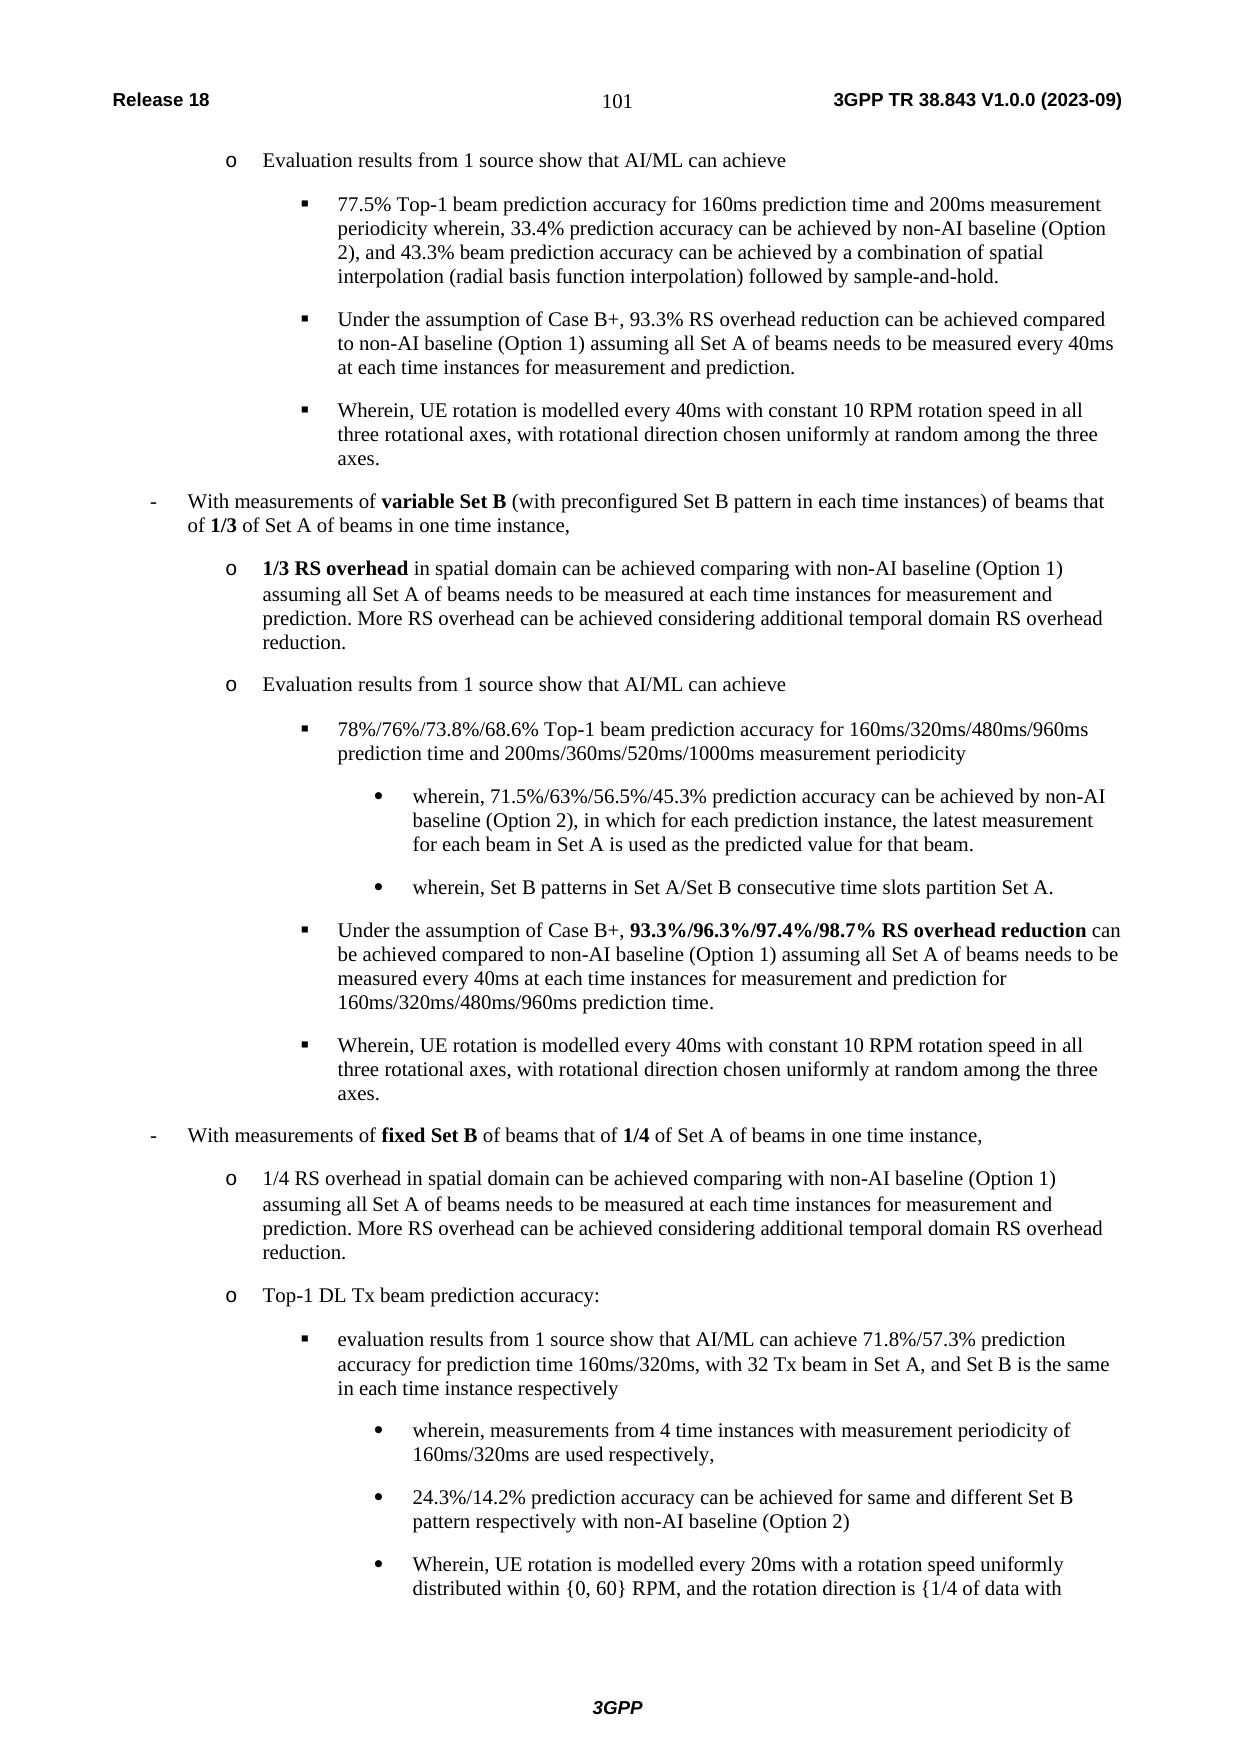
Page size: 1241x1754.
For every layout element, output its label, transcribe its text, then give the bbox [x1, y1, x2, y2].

list wherein, Set B patterns in Set A/Set B consecutive time slots partition Set A. [375, 875, 1122, 899]
list wherein, 71.5%/63%/56.5%/45.3% prediction accuracy can be achieved by non-AI baseline (Option 2), in which for each prediction instance, the latest measurement for each beam in Set A is used as the predicted value for that beam. [375, 784, 1122, 856]
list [375, 1552, 1122, 1600]
list 1/3 RS overhead in spatial domain can be achieved comparing with non-AI baseline (Option 1) assuming all Set A of beams needs to be measured at each time instances for measurement and prediction. More RS overhead can be achieved considering additional temporal domain RS overhead reduction. [225, 556, 1122, 654]
list With measurements of variable Set B (with preconfigured Set B pattern in each time instances) of beams that of 1/3 of Set A of beams in one time instance, [150, 489, 1122, 537]
list Evaluation results from 1 source show that AI/ML can achieve [225, 147, 1122, 173]
list Under the assumption of Case B+, 93.3% RS overhead reduction can be achieved compared to non-AI baseline (Option 1) assuming all Set A of beams needs to be measured every 40ms at each time instances for measurement and prediction. [300, 307, 1122, 379]
list With measurements of fixed Set B of beams that of 1/4 of Set A of beams in one time instance, [150, 1123, 1122, 1147]
list evaluation results from 1 source show that AI/ML can achieve 71.8%/57.3% prediction accuracy for prediction time 160ms/320ms, with 32 Tx beam in Set A, and Set B is the same in each time instance respectively [300, 1327, 1122, 1399]
list Wherein, UE rotation is modelled every 40ms with constant 10 RPM rotation speed in all three rotational axes, with rotational direction chosen uniformly at random among the three axes. [300, 398, 1122, 470]
list 24.3%/14.2% prediction accuracy can be achieved for same and different Set B pattern respectively with non-AI baseline (Option 2) [375, 1485, 1122, 1533]
list wherein, measurements from 4 time instances with measurement periodicity of 160ms/320ms are used respectively, [375, 1418, 1122, 1466]
list Wherein, UE rotation is modelled every 40ms with constant 10 RPM rotation speed in all three rotational axes, with rotational direction chosen uniformly at random among the three axes. [300, 1032, 1122, 1105]
list Top-1 DL Tx beam prediction accuracy: [225, 1283, 1122, 1309]
list Under the assumption of Case B+, 93.3%/96.3%/97.4%/98.7% RS overhead reduction can be achieved compared to non-AI baseline (Option 1) assuming all Set A of beams needs to be measured every 40ms at each time instances for measurement and prediction for 160ms/320ms/480ms/960ms prediction time. [300, 917, 1122, 1014]
list 1/4 RS overhead in spatial domain can be achieved comparing with non-AI baseline (Option 1) assuming all Set A of beams needs to be measured at each time instances for measurement and prediction. More RS overhead can be achieved considering additional temporal domain RS overhead reduction. [225, 1166, 1122, 1264]
list 78%/76%/73.8%/68.6% Top-1 beam prediction accuracy for 160ms/320ms/480ms/960ms prediction time and 200ms/360ms/520ms/1000ms measurement periodicity [300, 717, 1122, 765]
list Evaluation results from 1 source show that AI/ML can achieve [225, 672, 1122, 698]
list 77.5% Top-1 beam prediction accuracy for 160ms prediction time and 200ms measurement periodicity wherein, 33.4% prediction accuracy can be achieved by non-AI baseline (Option 2), and 43.3% beam prediction accuracy can be achieved by a combination of spatial interpolation (radial basis function interpolation) followed by sample-and-hold. [300, 192, 1122, 288]
